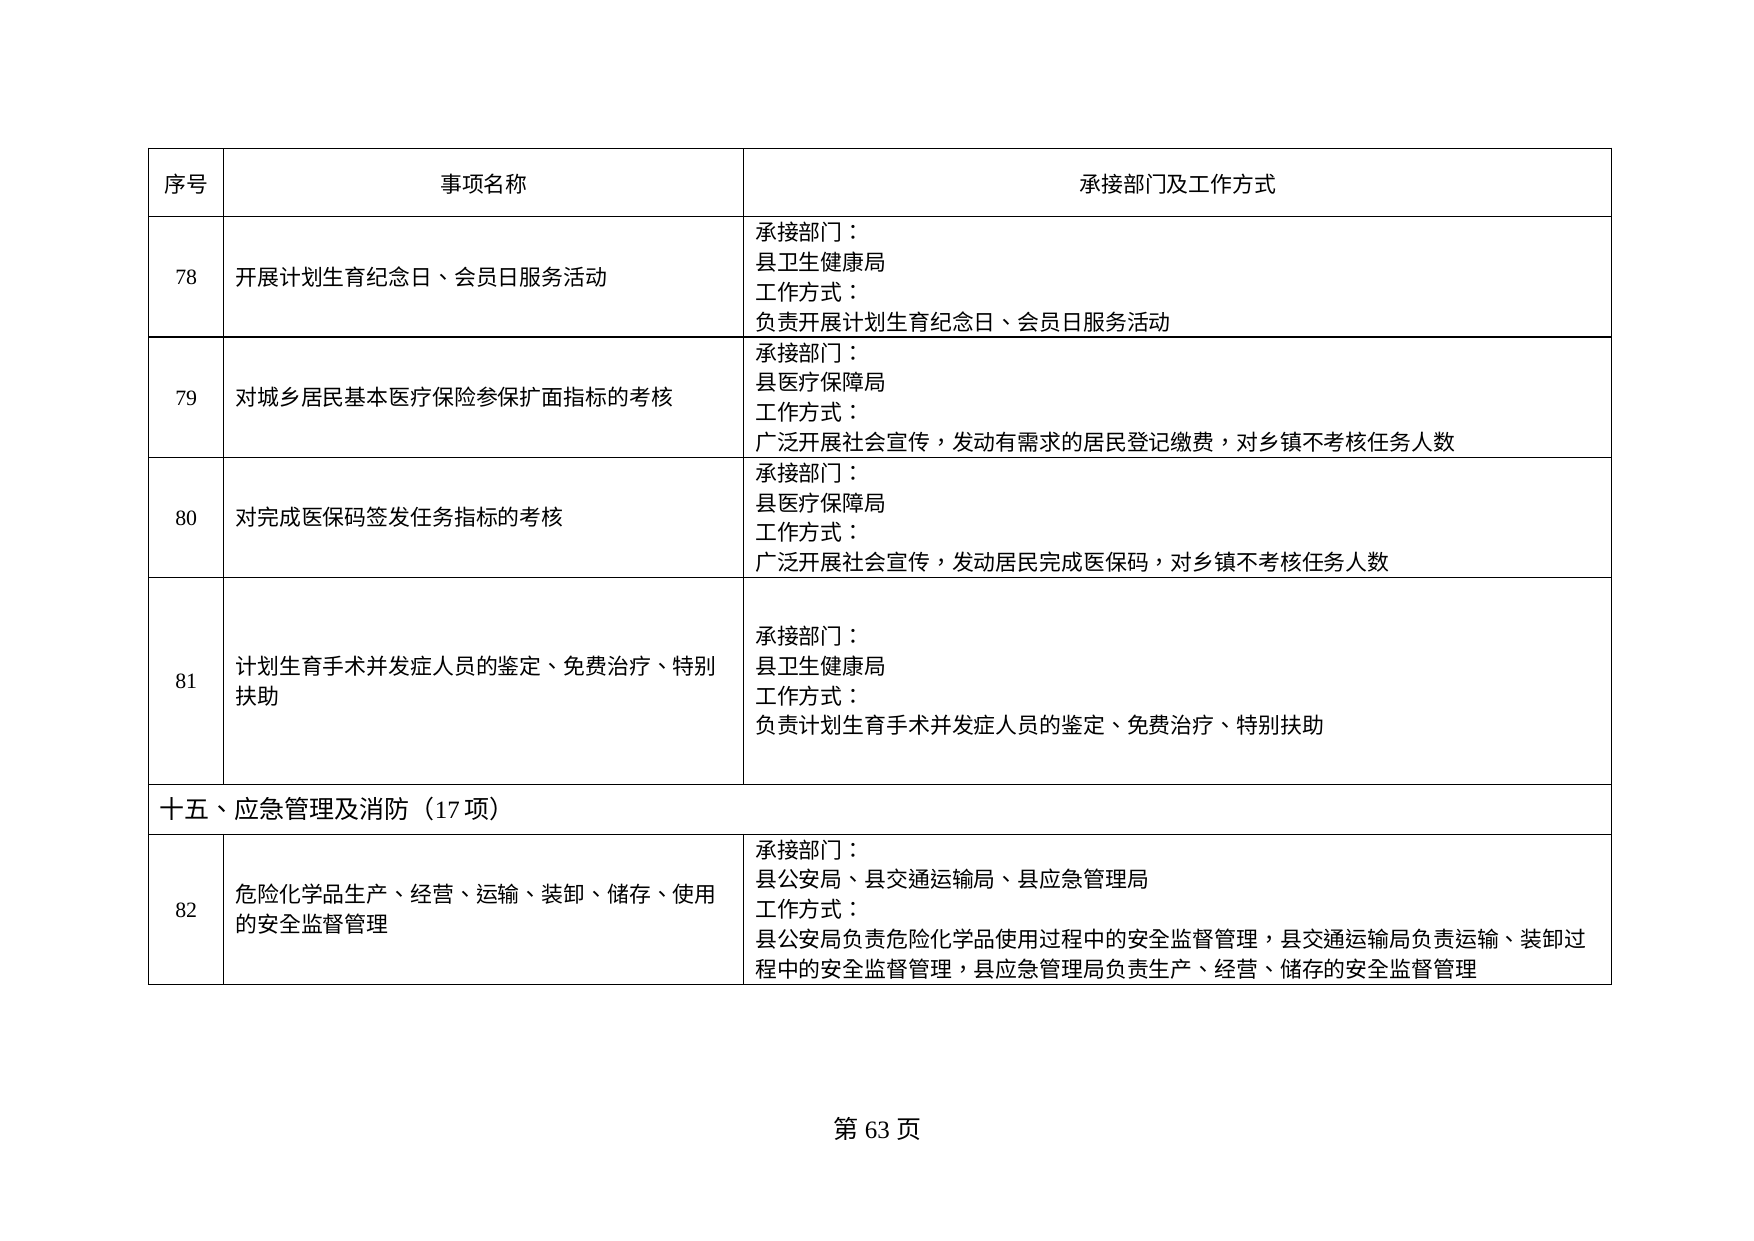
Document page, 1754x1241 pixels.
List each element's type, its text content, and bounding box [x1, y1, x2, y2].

table_cell 承接部门： 县卫生健康局 工作方式： 负责计划生育手术并发症人员的鉴定、免费治疗、特别扶助 [744, 578, 1611, 784]
table_cell 对完成医保码签发任务指标的考核 [224, 458, 743, 577]
table_cell 计划生育手术并发症人员的鉴定、免费治疗、特别扶助 [224, 578, 743, 784]
table_cell 承接部门： 县医疗保障局 工作方式： 广泛开展社会宣传，发动居民完成医保码，对乡镇不考核任务人数 [744, 458, 1611, 577]
table_cell 承接部门： 县公安局、县交通运输局、县应急管理局 工作方式： 县公安局负责危险化学品使用过程中的安全监督管理，县交通运输局负责运输、装卸过程中的安全监督管理，县应急管理局负责生产、经营、储存的安全监督管理 [744, 835, 1611, 984]
table_cell 82 [149, 835, 223, 984]
table_cell 十五、应急管理及消防（17项） [149, 785, 1611, 834]
table_header 序号 [149, 149, 223, 216]
table_header 承接部门及工作方式 [744, 149, 1611, 216]
table_header 事项名称 [224, 149, 743, 216]
table_cell 80 [149, 458, 223, 577]
table_cell 危险化学品生产、经营、运输、装卸、储存、使用的安全监督管理 [224, 835, 743, 984]
table_cell 81 [149, 578, 223, 784]
table_cell 78 [149, 217, 223, 336]
table_cell 对城乡居民基本医疗保险参保扩面指标的考核 [224, 338, 743, 457]
table_cell 79 [149, 338, 223, 457]
table_cell 承接部门： 县卫生健康局 工作方式： 负责开展计划生育纪念日、会员日服务活动 [744, 217, 1611, 336]
table_cell 开展计划生育纪念日、会员日服务活动 [224, 217, 743, 336]
table_cell 承接部门： 县医疗保障局 工作方式： 广泛开展社会宣传，发动有需求的居民登记缴费，对乡镇不考核任务人数 [744, 338, 1611, 457]
